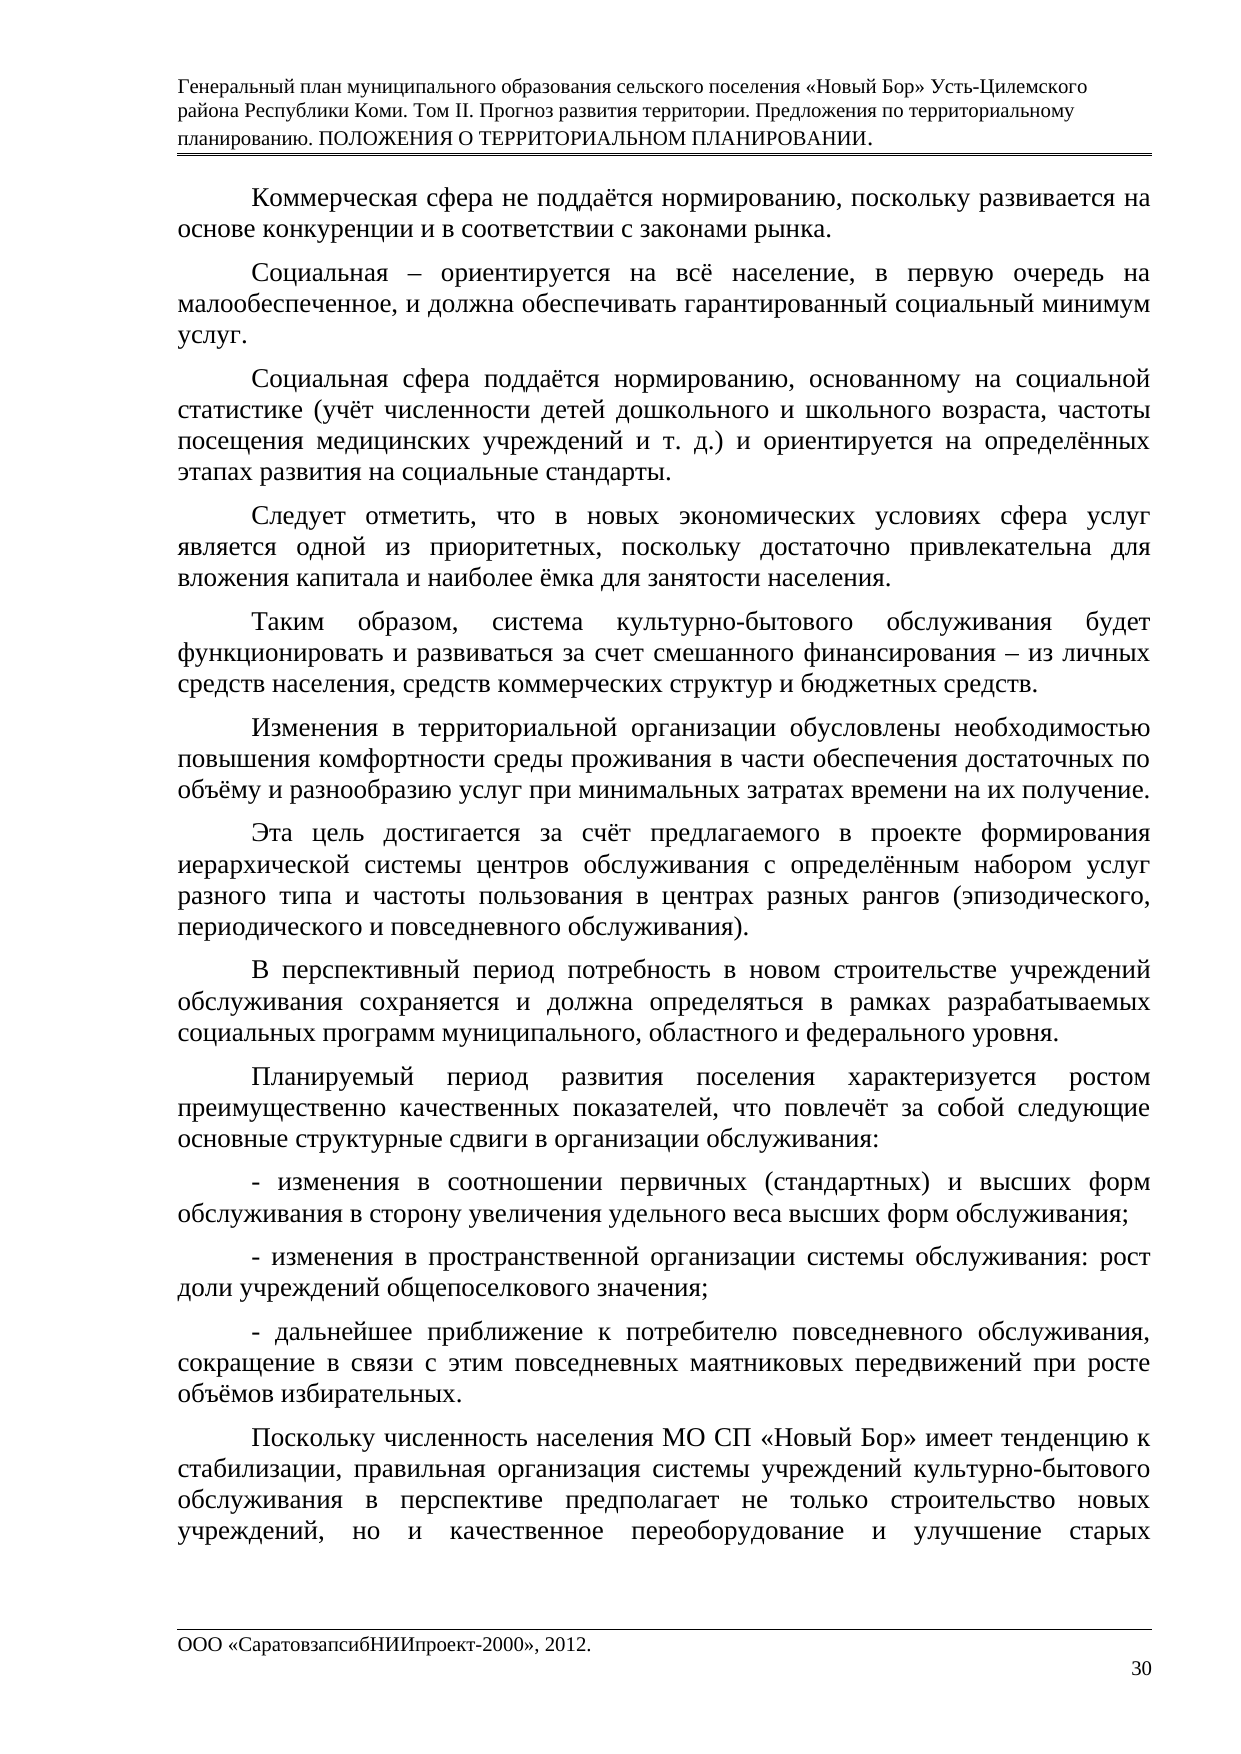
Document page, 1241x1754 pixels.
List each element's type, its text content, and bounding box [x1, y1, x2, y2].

text Эта цель достигается за счёт предлагаемого в проекте формирования иерархической системы центров обслуживания с определённым набором услуг разного типа и частоты пользования в центрах разных рангов (эпизодического, периодического и повседневного обслуживания). [177, 817, 1152, 941]
text Социальная сфера поддаётся нормированию, основанному на социальной статистике (учёт численности детей дошкольного и школьного возраста, частоты посещения медицинских учреждений и т. д.) и ориентируется на определённых этапах развития на социальные стандарты. [177, 362, 1152, 486]
text Следует отметить, что в новых экономических условиях сфера услуг является одной из приоритетных, поскольку достаточно привлекательна для вложения капитала и наиболее ёмка для занятости населения. [177, 499, 1152, 592]
text - изменения в пространственной организации системы обслуживания: рост доли учреждений общепоселкового значения; [177, 1240, 1152, 1303]
text В перспективный период потребность в новом строительстве учреждений обслуживания сохраняется и должна определяться в рамках разрабатываемых социальных программ муниципального, областного и федерального уровня. [177, 954, 1152, 1047]
text Таким образом, система культурно-бытового обслуживания будет функционировать и развиваться за счет смешанного финансирования – из личных средств населения, средств коммерческих структур и бюджетных средств. [177, 605, 1152, 698]
text - дальнейшее приближение к потребителю повседневного обслуживания, сокращение в связи с этим повседневных маятниковых передвижений при росте объёмов избирательных. [177, 1315, 1152, 1408]
text Планируемый период развития поселения характеризуется ростом преимущественно качественных показателей, что повлечёт за собой следующие основные структурные сдвиги в организации обслуживания: [177, 1059, 1152, 1153]
text Социальная – ориентируется на всё население, в первую очередь на малообеспеченное, и должна обеспечивать гарантированный социальный минимум услуг. [177, 256, 1152, 349]
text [177, 1421, 1152, 1546]
text Коммерческая сфера не поддаётся нормированию, поскольку развивается на основе конкуренции и в соответствии с законами рынка. [177, 181, 1152, 243]
text Изменения в территориальной организации обусловлены необходимостью повышения комфортности среды проживания в части обеспечения достаточных по объёму и разнообразию услуг при минимальных затратах времени на их получение. [177, 711, 1152, 804]
text - изменения в соотношении первичных (стандартных) и высших форм обслуживания в сторону увеличения удельного веса высших форм обслуживания; [177, 1166, 1152, 1228]
